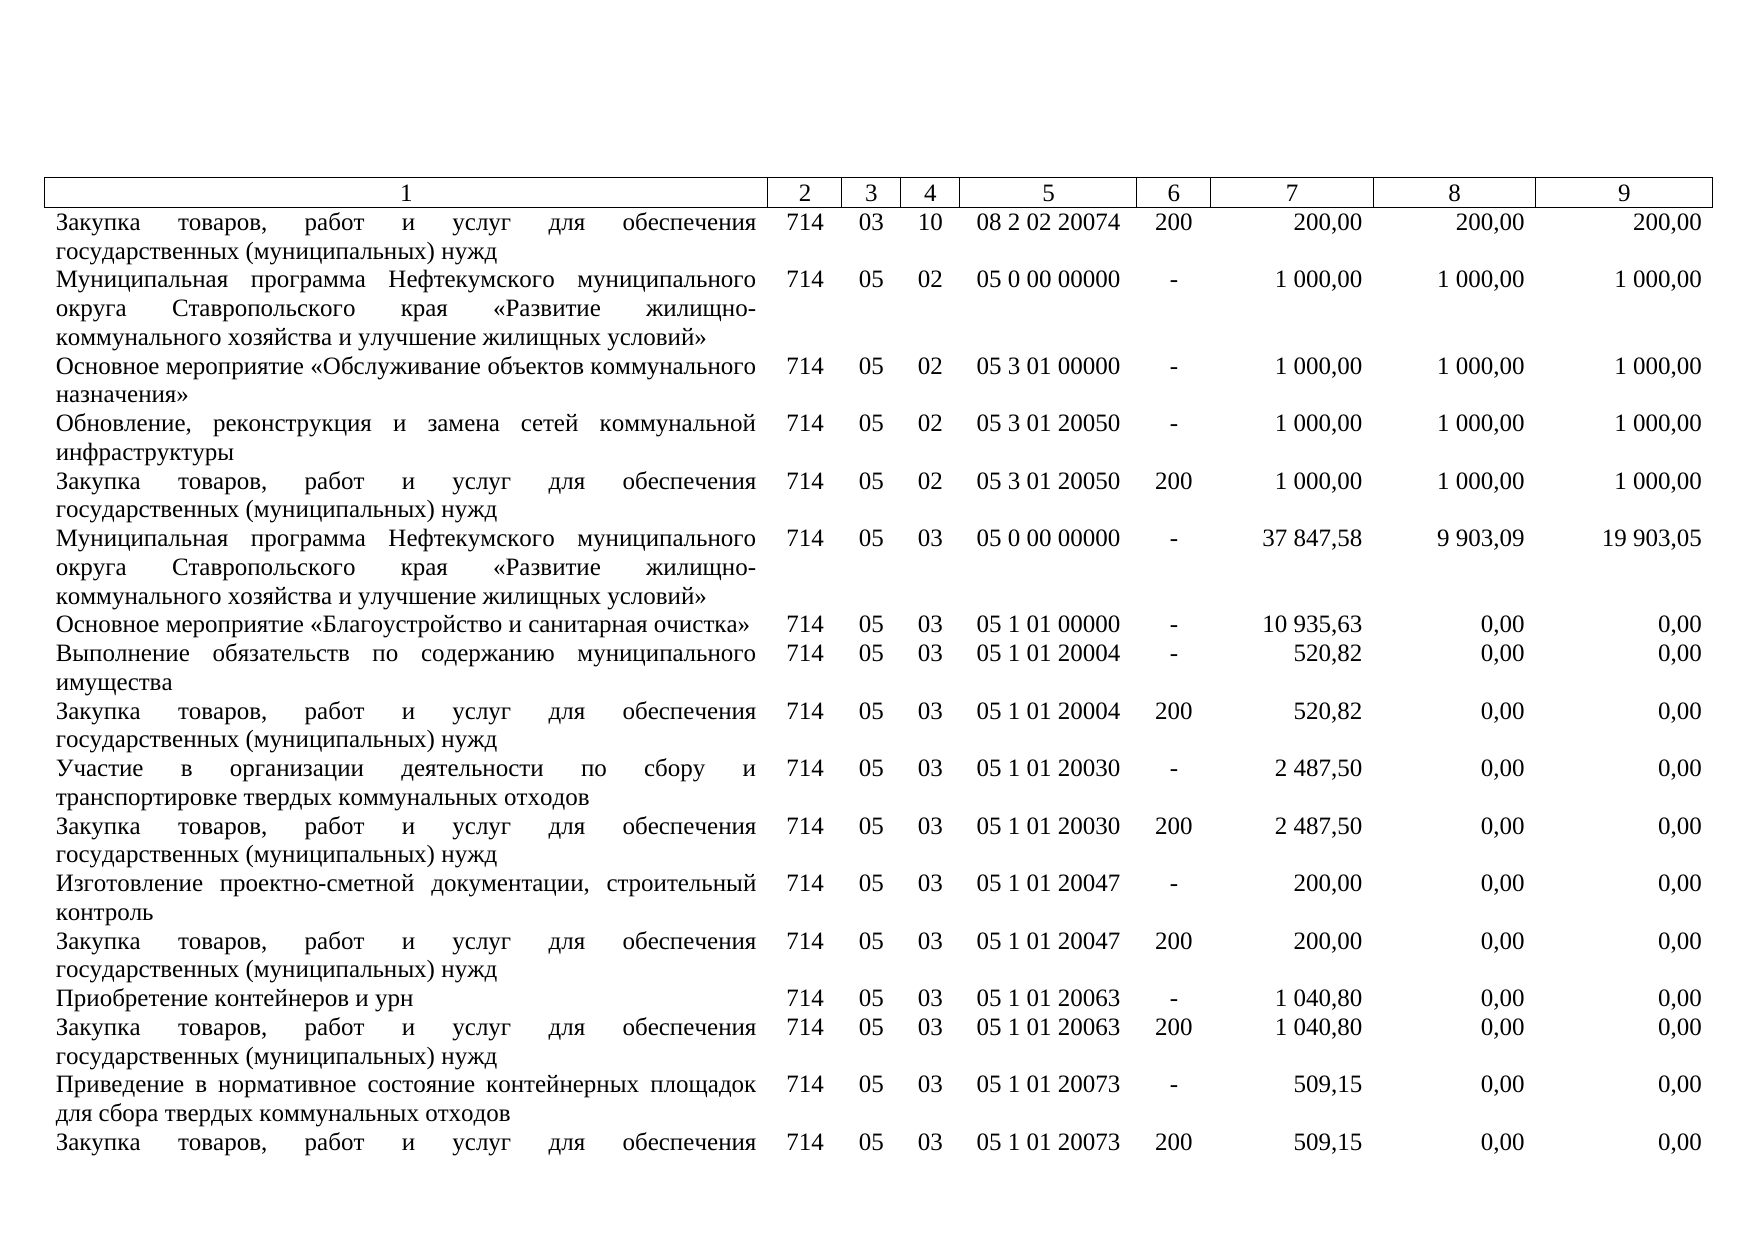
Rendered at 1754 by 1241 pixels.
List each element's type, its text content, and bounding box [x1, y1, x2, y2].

table_header 9 [1536, 178, 1712, 207]
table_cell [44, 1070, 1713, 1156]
table_header 6 [1137, 178, 1210, 207]
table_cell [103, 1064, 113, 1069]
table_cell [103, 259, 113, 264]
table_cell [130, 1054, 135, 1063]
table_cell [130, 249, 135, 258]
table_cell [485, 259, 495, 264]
table_header 5 [960, 178, 1136, 207]
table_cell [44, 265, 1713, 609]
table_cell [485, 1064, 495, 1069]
table_header 8 [1374, 178, 1535, 207]
table_header 4 [901, 178, 959, 207]
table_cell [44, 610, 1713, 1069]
table_header 7 [1211, 178, 1373, 207]
table_header 1 [45, 178, 767, 207]
table_header 3 [842, 178, 900, 207]
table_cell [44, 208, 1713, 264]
table_header 2 [768, 178, 841, 207]
